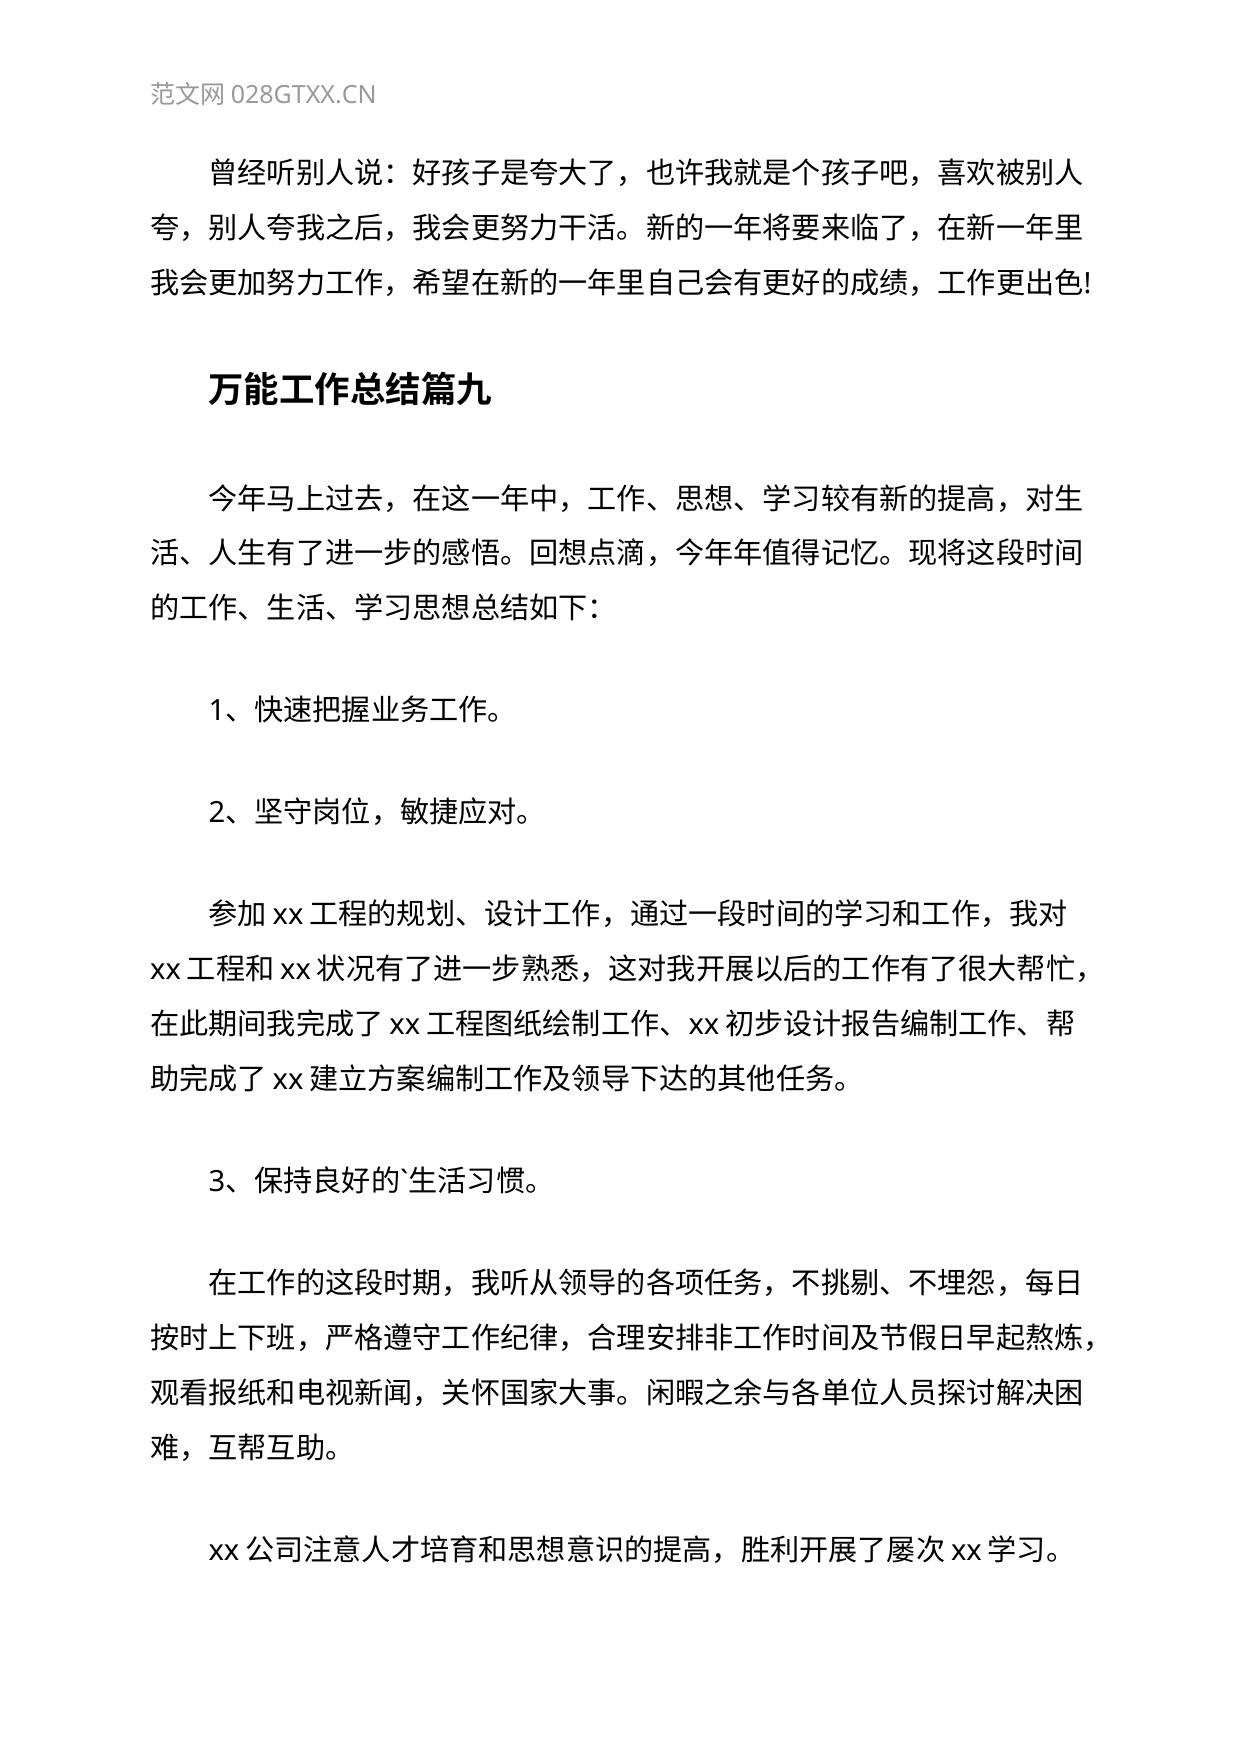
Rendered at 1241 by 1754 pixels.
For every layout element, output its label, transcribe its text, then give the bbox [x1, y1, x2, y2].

text 万能工作总结篇九 [150, 362, 1090, 413]
text 在工作的这段时期，我听从领导的各项任务，不挑剔、不埋怨，每日按时上下班，严格遵守工作纪律，合理安排非工作时间及节假日早起熬炼，观看报纸和电视新闻，关怀国家大事。闲暇之余与各单位人员探讨解决困难，互帮互助。 [150, 1260, 1090, 1467]
text 参加xx工程的规划、设计工作，通过一段时间的学习和工作，我对xx工程和xx状况有了进一步熟悉，这对我开展以后的工作有了很大帮忙，在此期间我完成了xx工程图纸绘制工作、xx初步设计报告编制工作、帮助完成了xx建立方案编制工作及领导下达的其他任务。 [150, 891, 1090, 1098]
text 2、坚守岗位，敏捷应对。 [150, 789, 1090, 831]
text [150, 1526, 1090, 1568]
text 今年马上过去，在这一年中，工作、思想、学习较有新的提高，对生活、人生有了进一步的感悟。回想点滴，今年年值得记忆。现将这段时间的工作、生活、学习思想总结如下： [150, 475, 1090, 627]
text 曾经听别人说：好孩子是夸大了，也许我就是个孩子吧，喜欢被别人夸，别人夸我之后，我会更努力干活。新的一年将要来临了，在新一年里我会更加努力工作，希望在新的一年里自己会有更好的成绩，工作更出色! [150, 150, 1090, 302]
text 1、快速把握业务工作。 [150, 687, 1090, 729]
text 3、保持良好的`生活习惯。 [150, 1158, 1090, 1200]
